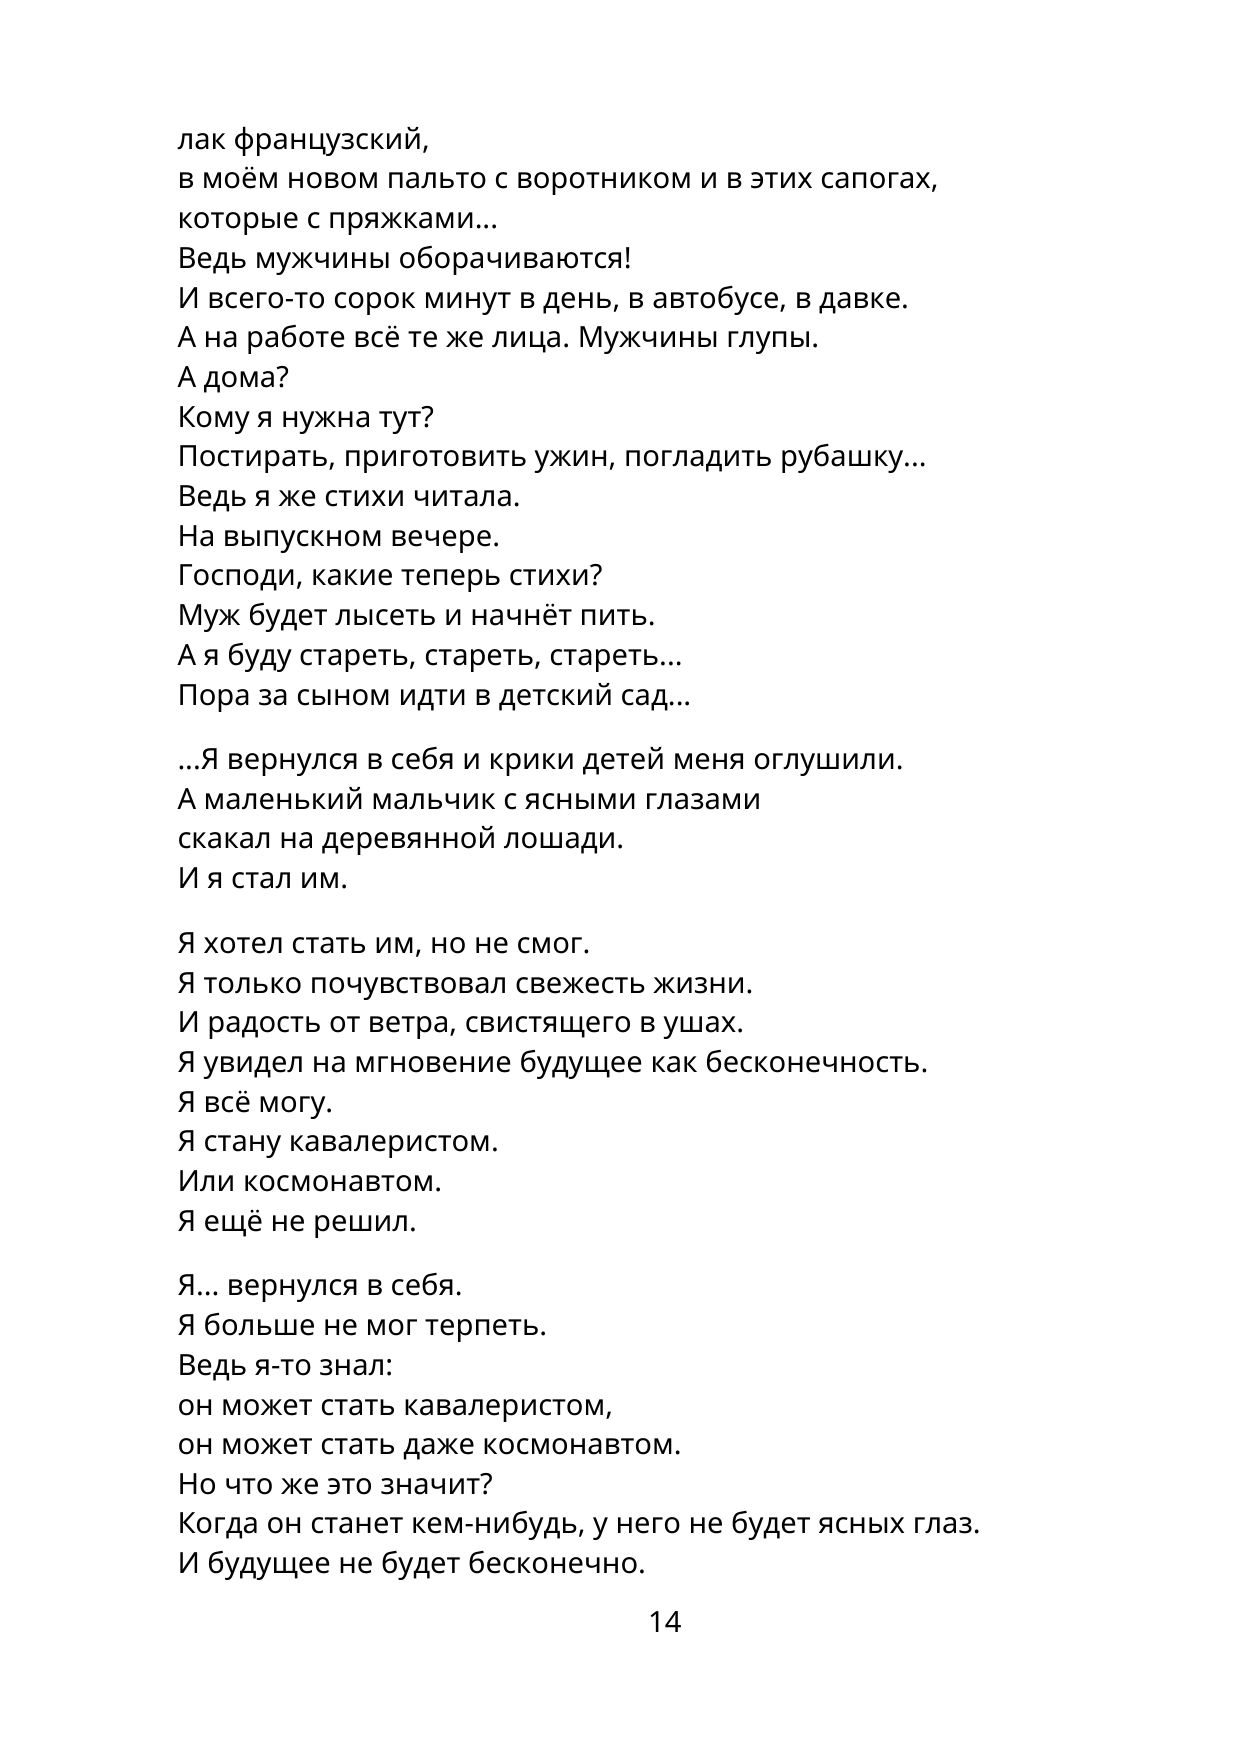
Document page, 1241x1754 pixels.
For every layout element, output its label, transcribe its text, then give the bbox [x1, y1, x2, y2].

text ...Я вернулся в себя и крики детей меня оглушили. [177, 738, 1152, 778]
text И будущее не будет бесконечно. [177, 1542, 1152, 1582]
text Постирать, приготовить ужин, погладить рубашку... [177, 436, 1152, 475]
text И радость от ветра, свистящего в ушах. [177, 1002, 1152, 1041]
text Я хотел стать им, но не смог. [177, 922, 1152, 962]
text На выпускном вечере. [177, 515, 1152, 555]
text Кому я нужна тут? [177, 396, 1152, 436]
text он может стать даже космонавтом. [177, 1423, 1152, 1463]
text Ведь мужчины оборачиваются! [177, 237, 1152, 277]
text А маленький мальчик с ясными глазами [177, 778, 1152, 818]
text А дома? [177, 356, 1152, 396]
text Я всё могу. [177, 1081, 1152, 1121]
text Или космонавтом. [177, 1160, 1152, 1200]
text Я ещё не решил. [177, 1200, 1152, 1240]
text Ведь я же стихи читала. [177, 475, 1152, 515]
text он может стать кавалеристом, [177, 1384, 1152, 1423]
text которые с пряжками... [177, 197, 1152, 237]
text Когда он станет кем-нибудь, у него не будет ясных глаз. [177, 1503, 1152, 1542]
text Господи, какие теперь стихи? [177, 555, 1152, 594]
text И я стал им. [177, 857, 1152, 897]
text А я буду стареть, стареть, стареть... [177, 634, 1152, 674]
text И всего-то сорок минут в день, в автобусе, в давке. [177, 277, 1152, 317]
text скакал на деревянной лошади. [177, 818, 1152, 857]
text Я только почувствовал свежесть жизни. [177, 962, 1152, 1002]
text в моём новом пальто с воротником и в этих сапогах, [177, 158, 1152, 197]
text Я... вернулся в себя. [177, 1265, 1152, 1304]
text Я увидел на мгновение будущее как бесконечность. [177, 1041, 1152, 1081]
text Но что же это значит? [177, 1463, 1152, 1503]
text Муж будет лысеть и начнёт пить. [177, 594, 1152, 634]
text лак французский, [177, 118, 1152, 158]
text А на работе всё те же лица. Мужчины глупы. [177, 317, 1152, 356]
text Пора за сыном идти в детский сад... [177, 674, 1152, 713]
text Я стану кавалеристом. [177, 1121, 1152, 1160]
text Я больше не мог терпеть. [177, 1304, 1152, 1344]
text Ведь я-то знал: [177, 1344, 1152, 1384]
